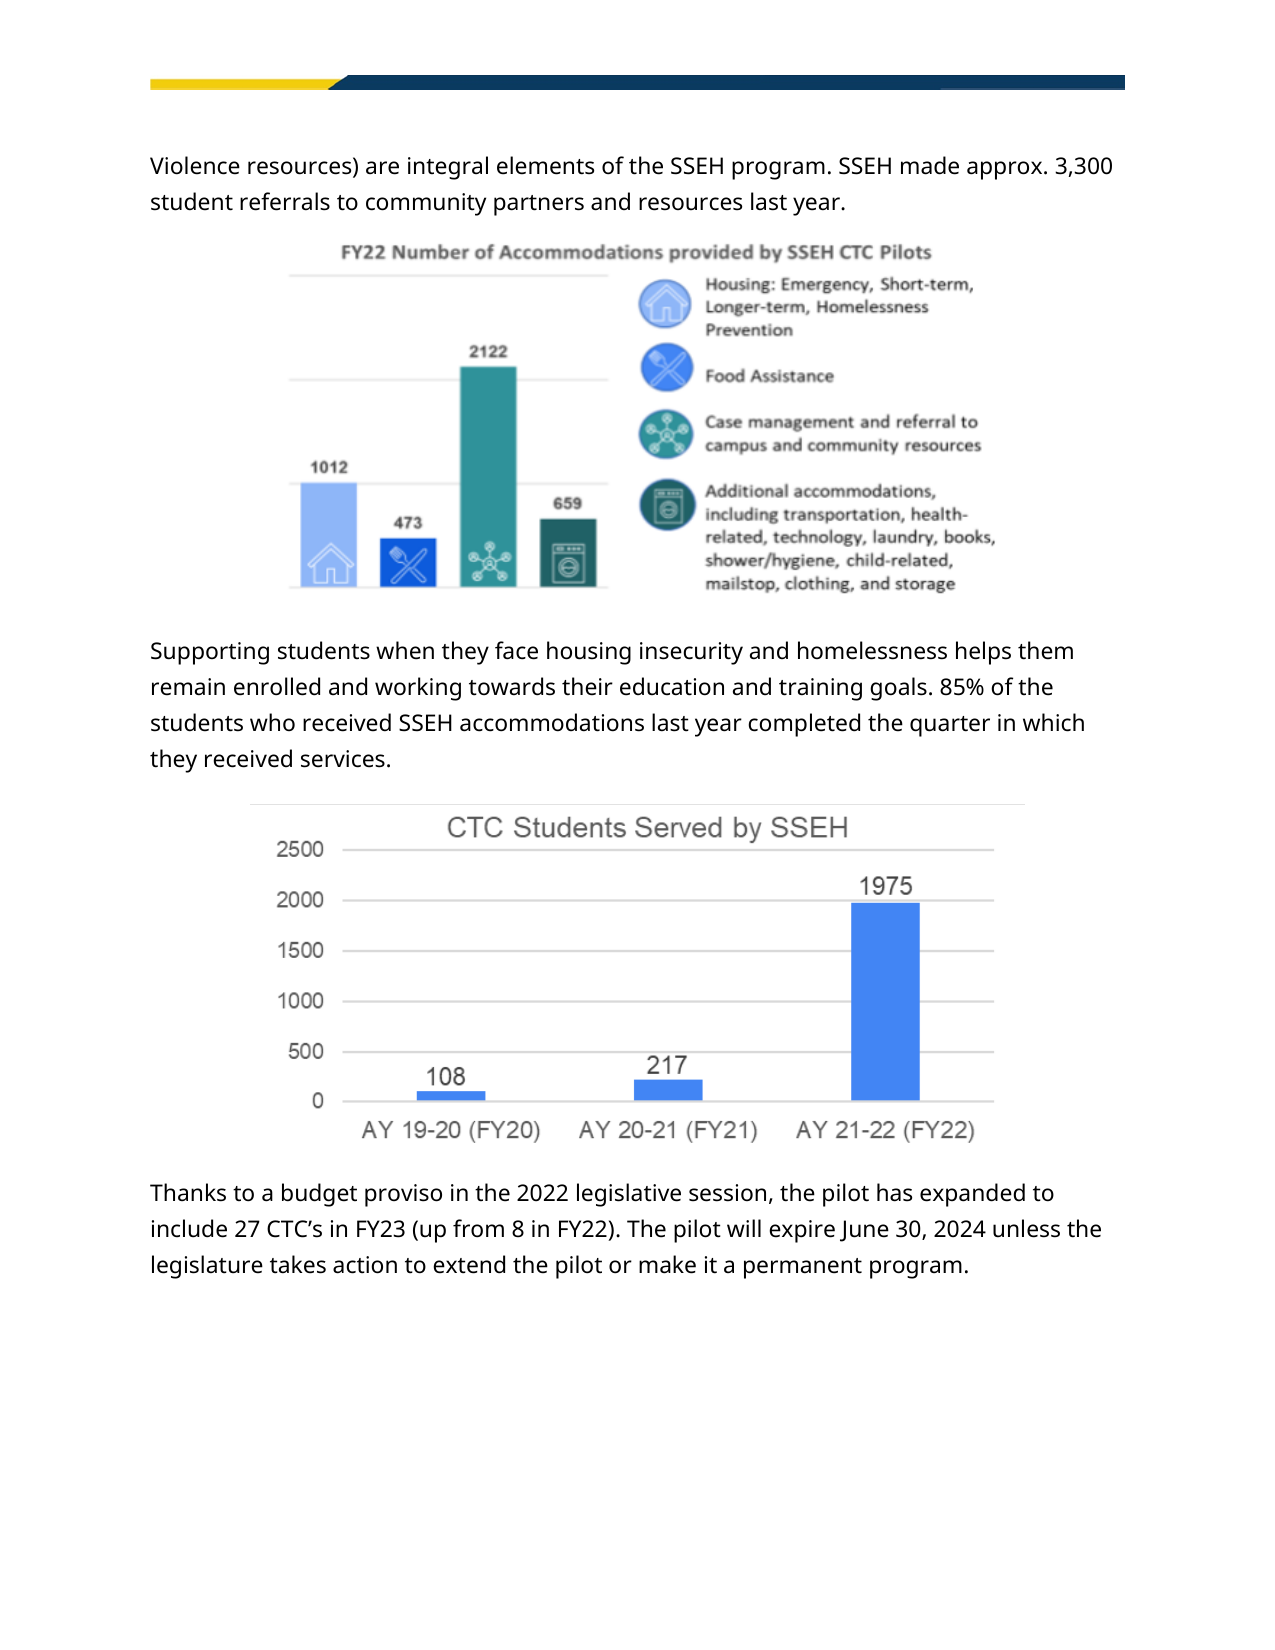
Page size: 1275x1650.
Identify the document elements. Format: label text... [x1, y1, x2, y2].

picture [250, 803, 1025, 1144]
picture [260, 221, 1015, 607]
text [150, 150, 1125, 217]
picture [150, 75, 1125, 90]
text Supporting students when they face housing insecurity and homelessness helps them remain enrolled and working towards their education and training goals. 85% of the students who received SSEH accommodations last year completed the quarter in which they received services. [150, 635, 1125, 774]
text Thanks to a budget proviso in the 2022 legislative session, the pilot has expanded to include 27 CTC’s in FY23 (up from 8 in FY22). The pilot will expire June 30, 2024 unless the legislature takes action to extend the pilot or make it a permanent program. [150, 1177, 1125, 1281]
